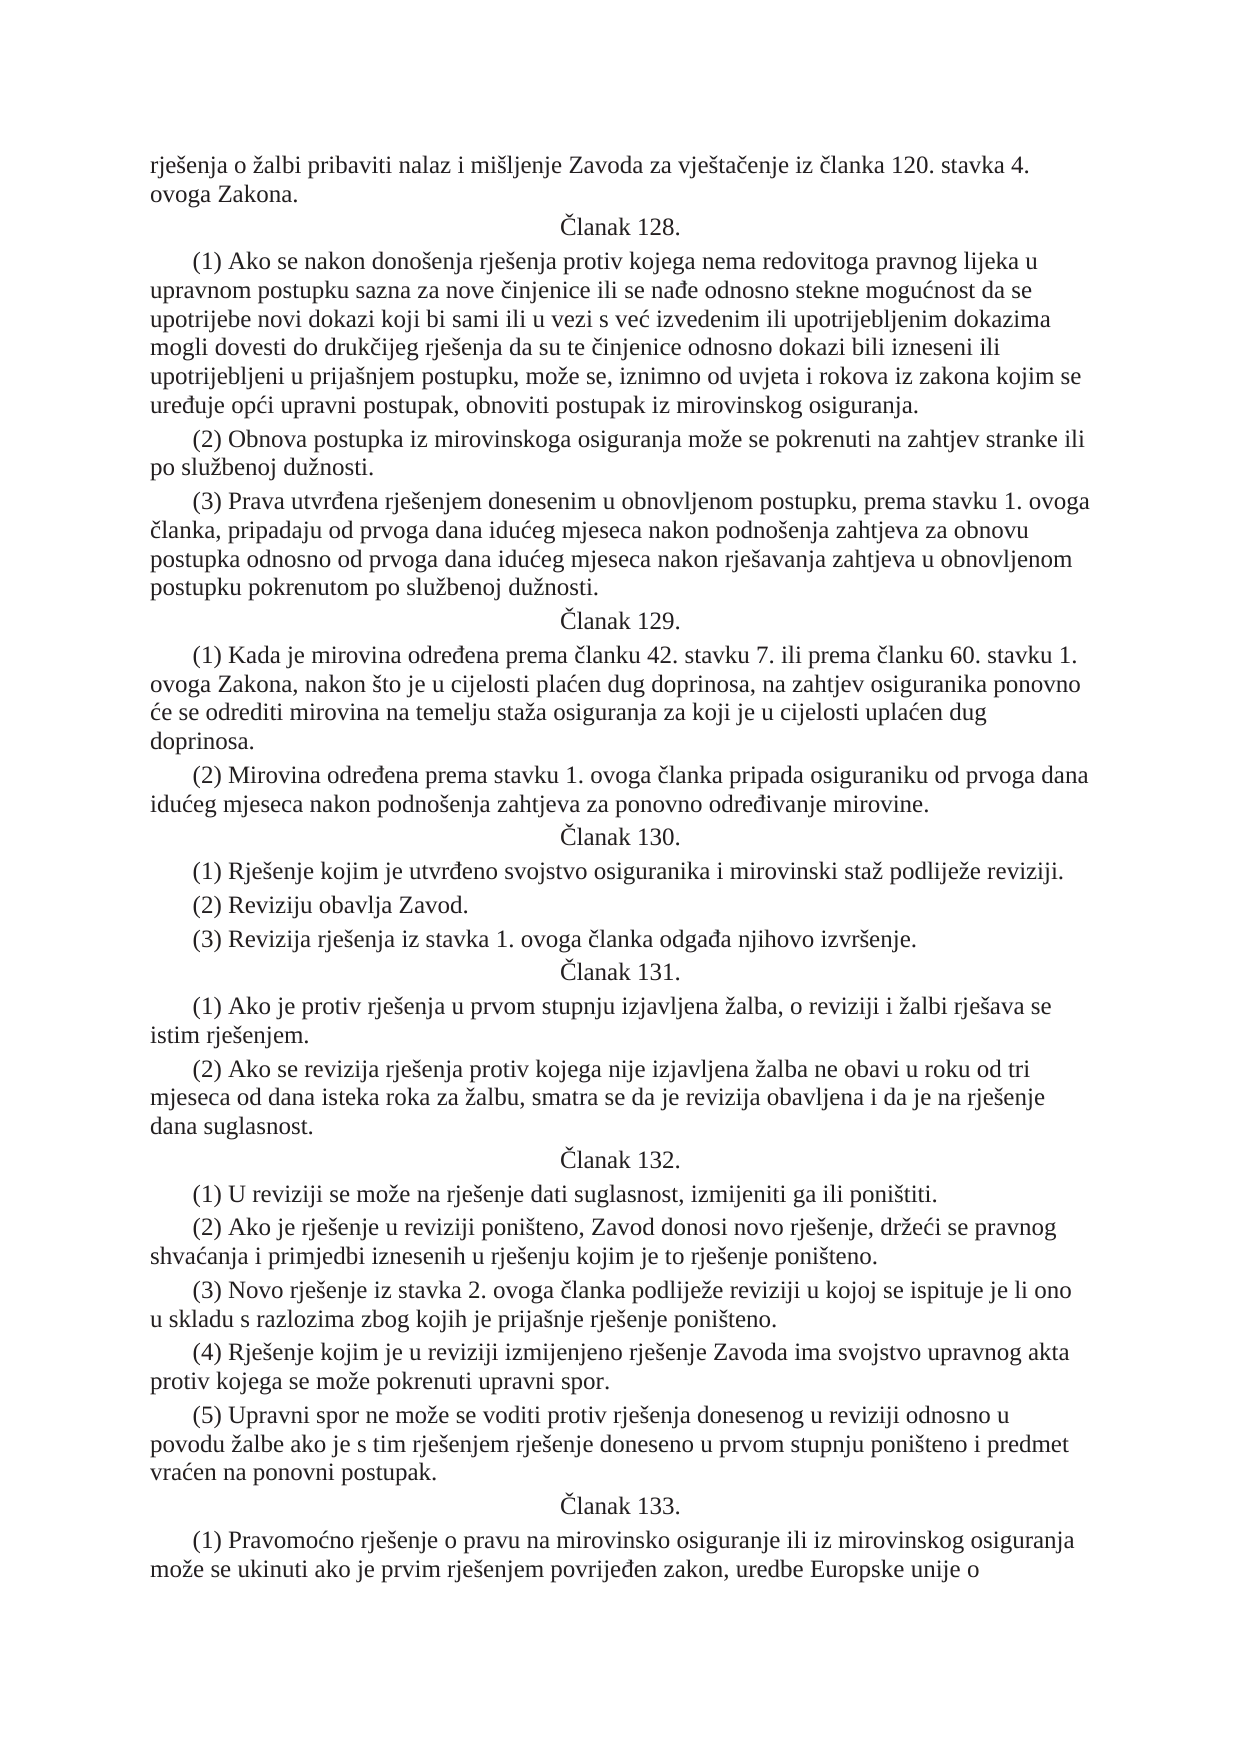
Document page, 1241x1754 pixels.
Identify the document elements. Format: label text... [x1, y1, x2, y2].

text Članak 132. [150, 1145, 1090, 1174]
text (5) Upravni spor ne može se voditi protiv rješenja donesenog u reviziji odnosno u povodu žalbe ako je s tim rješenjem rješenje doneseno u prvom stupnju poništeno i predmet vraćen na ponovni postupak. [150, 1400, 1090, 1486]
text (2) Mirovina određena prema stavku 1. ovoga članka pripada osiguraniku od prvoga dana idućeg mjeseca nakon podnošenja zahtjeva za ponovno određivanje mirovine. [150, 760, 1090, 817]
text (2) Reviziju obavlja Zavod. [150, 890, 1090, 919]
text (3) Revizija rješenja iz stavka 1. ovoga članka odgađa njihovo izvršenje. [150, 924, 1090, 952]
text Članak 131. [150, 957, 1090, 986]
text (1) Kada je mirovina određena prema članku 42. stavku 7. ili prema članku 60. stavku 1. ovoga Zakona, nakon što je u cijelosti plaćen dug doprinosa, na zahtjev osiguranika ponovno će se odrediti mirovina na temelju staža osiguranja za koji je u cijelosti uplaćen dug doprinosa. [150, 640, 1090, 755]
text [150, 150, 1090, 207]
text (1) U reviziji se može na rješenje dati suglasnost, izmijeniti ga ili poništiti. [150, 1179, 1090, 1207]
text (1) Rješenje kojim je utvrđeno svojstvo osiguranika i mirovinski staž podliježe reviziji. [150, 856, 1090, 885]
text (1) Ako je protiv rješenja u prvom stupnju izjavljena žalba, o reviziji i žalbi rješava se istim rješenjem. [150, 991, 1090, 1049]
text (3) Novo rješenje iz stavka 2. ovoga članka podliježe reviziji u kojoj se ispituje je li ono u skladu s razlozima zbog kojih je prijašnje rješenje poništeno. [150, 1275, 1090, 1332]
text Članak 129. [150, 606, 1090, 635]
text (1) Ako se nakon donošenja rješenja protiv kojega nema redovitoga pravnog lijeka u upravnom postupku sazna za nove činjenice ili se nađe odnosno stekne mogućnost da se upotrijebe novi dokazi koji bi sami ili u vezi s već izvedenim ili upotrijebljenim dokazima mogli dovesti do drukčijeg rješenja da su te činjenice odnosno dokazi bili izneseni ili upotrijebljeni u prijašnjem postupku, može se, iznimno od uvjeta i rokova iz zakona kojim se uređuje opći upravni postupak, obnoviti postupak iz mirovinskog osiguranja. [150, 246, 1090, 419]
text (3) Prava utvrđena rješenjem donesenim u obnovljenom postupku, prema stavku 1. ovoga članka, pripadaju od prvoga dana idućeg mjeseca nakon podnošenja zahtjeva za obnovu postupka odnosno od prvoga dana idućeg mjeseca nakon rješavanja zahtjeva u obnovljenom postupku pokrenutom po službenoj dužnosti. [150, 486, 1090, 601]
text Članak 133. [150, 1491, 1090, 1520]
text (2) Ako je rješenje u reviziji poništeno, Zavod donosi novo rješenje, držeći se pravnog shvaćanja i primjedbi iznesenih u rješenju kojim je to rješenje poništeno. [150, 1212, 1090, 1270]
text (2) Obnova postupka iz mirovinskoga osiguranja može se pokrenuti na zahtjev stranke ili po službenoj dužnosti. [150, 424, 1090, 481]
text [150, 1525, 1090, 1582]
text Članak 128. [150, 212, 1090, 241]
text (4) Rješenje kojim je u reviziji izmijenjeno rješenje Zavoda ima svojstvo upravnog akta protiv kojega se može pokrenuti upravni spor. [150, 1337, 1090, 1395]
text (2) Ako se revizija rješenja protiv kojega nije izjavljena žalba ne obavi u roku od tri mjeseca od dana isteka roka za žalbu, smatra se da je revizija obavljena i da je na rješenje dana suglasnost. [150, 1054, 1090, 1140]
text Članak 130. [150, 822, 1090, 851]
